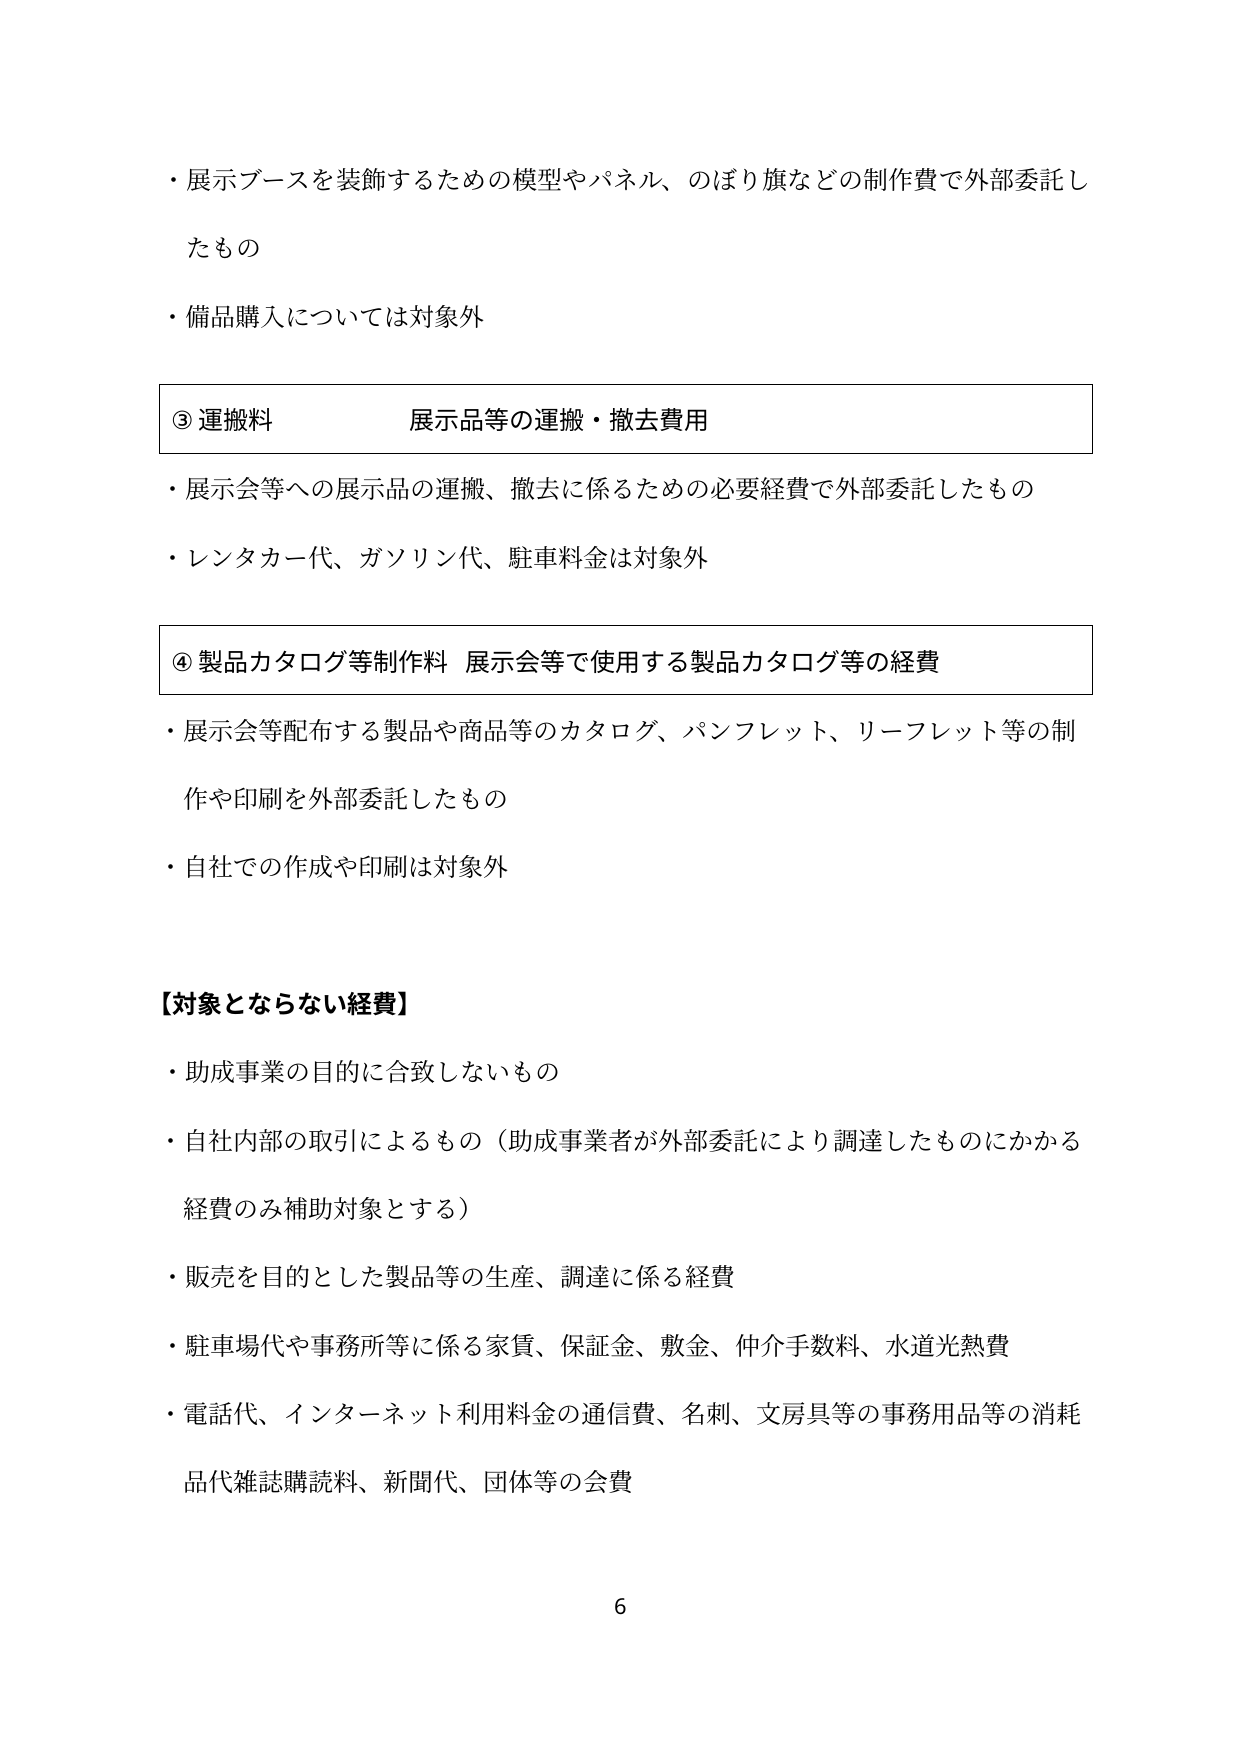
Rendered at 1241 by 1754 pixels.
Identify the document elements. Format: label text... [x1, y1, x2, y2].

text ・駐車場代や事務所等に係る家賃、保証金、敷金、仲介手数料、水道光熱費 [148, 1310, 1092, 1379]
text ・展示ブースを装飾するための模型やパネル、のぼり旗などの制作費で外部委託したもの [161, 144, 1092, 281]
text ・電話代、インターネット利用料金の通信費、名刺、文房具等の事務用品等の消耗品代雑誌購読料、新聞代、団体等の会費 [159, 1379, 1092, 1515]
text ・自社内部の取引によるもの（助成事業者が外部委託により調達したものにかかる経費のみ補助対象とする） [159, 1105, 1092, 1242]
text ・自社での作成や印刷は対象外 [159, 832, 1092, 900]
text ・展示会等への展示品の運搬、撤去に係るための必要経費で外部委託したもの [148, 454, 1092, 522]
text ・販売を目的とした製品等の生産、調達に係る経費 [148, 1242, 1092, 1310]
text ・助成事業の目的に合致しないもの [148, 1037, 1092, 1105]
table_header ③運搬料 展示品等の運搬・撤去費用 [160, 385, 1092, 453]
text 【対象とならない経費】 [148, 969, 1092, 1037]
table_header ④製品カタログ等制作料 展示会等で使用する製品カタログ等の経費 [160, 626, 1092, 694]
text ・備品購入については対象外 [148, 281, 1092, 349]
text ・展示会等配布する製品や商品等のカタログ、パンフレット、リーフレット等の制作や印刷を外部委託したもの [159, 695, 1092, 832]
text ・レンタカー代、ガソリン代、駐車料金は対象外 [148, 522, 1092, 591]
